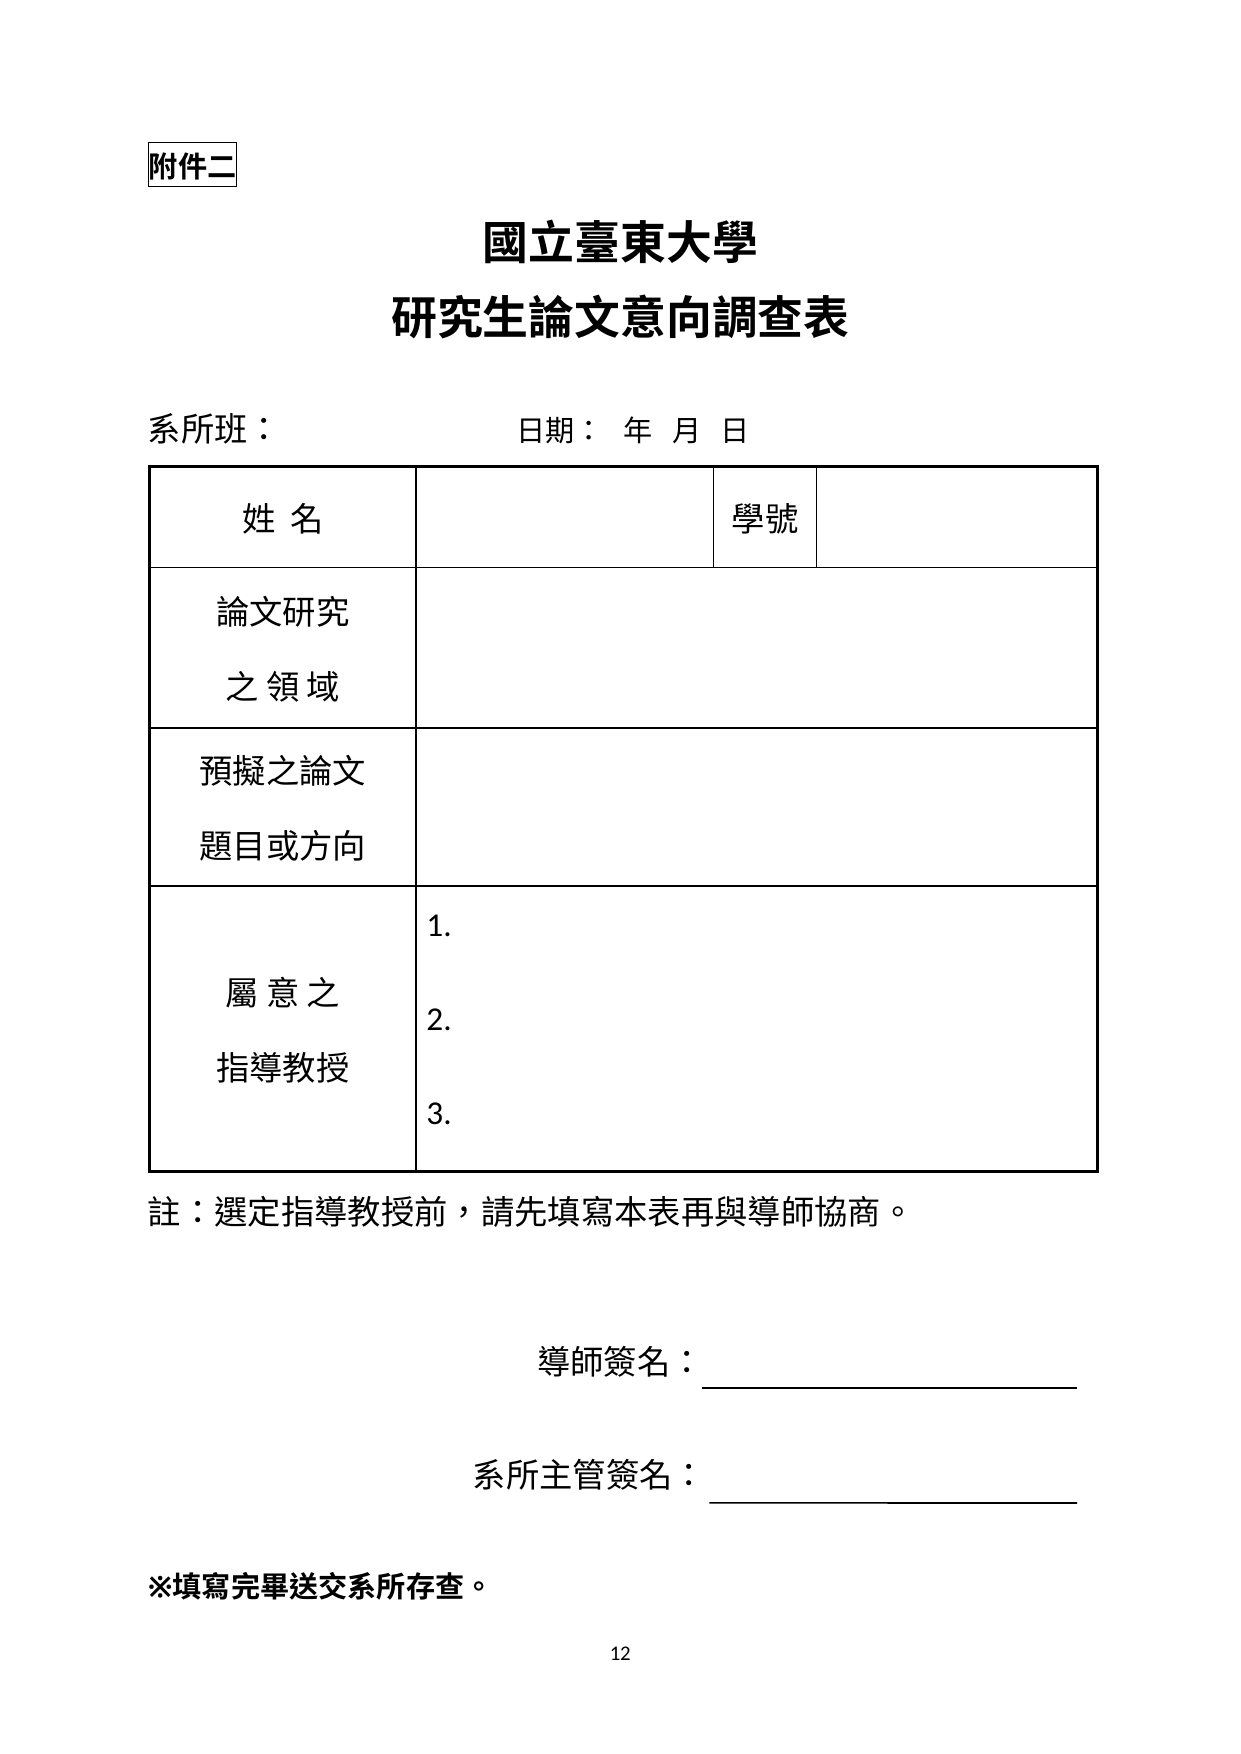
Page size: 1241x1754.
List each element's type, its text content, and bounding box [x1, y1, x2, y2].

table_header 姓 名 [151, 468, 415, 567]
table_cell [417, 568, 1096, 727]
text 導師簽名： [148, 1323, 1092, 1398]
table_cell 預擬之論文 題目或方向 [151, 729, 415, 885]
text 註：選定指導教授前，請先填寫本表再與導師協商。 [148, 1173, 1092, 1248]
text 國立臺東大學 [148, 202, 1092, 277]
text ※填寫完畢送交系所存查。 [148, 1548, 1092, 1623]
table_header 學號 [714, 468, 816, 567]
table_cell 屬 意 之 指導教授 [151, 887, 415, 1169]
table_header [417, 468, 713, 567]
text 系所班： 日期： 年 月 日 [148, 389, 1092, 464]
text 附件二 [148, 127, 1092, 202]
table_cell 論文研究 之 領 域 [151, 568, 415, 727]
table_cell [417, 729, 1096, 885]
table_header [817, 468, 1096, 567]
text 系所主管簽名： [148, 1435, 1092, 1510]
text 研究生論文意向調查表 [148, 277, 1092, 352]
table_cell 1. 2. 3. [417, 887, 1096, 1169]
